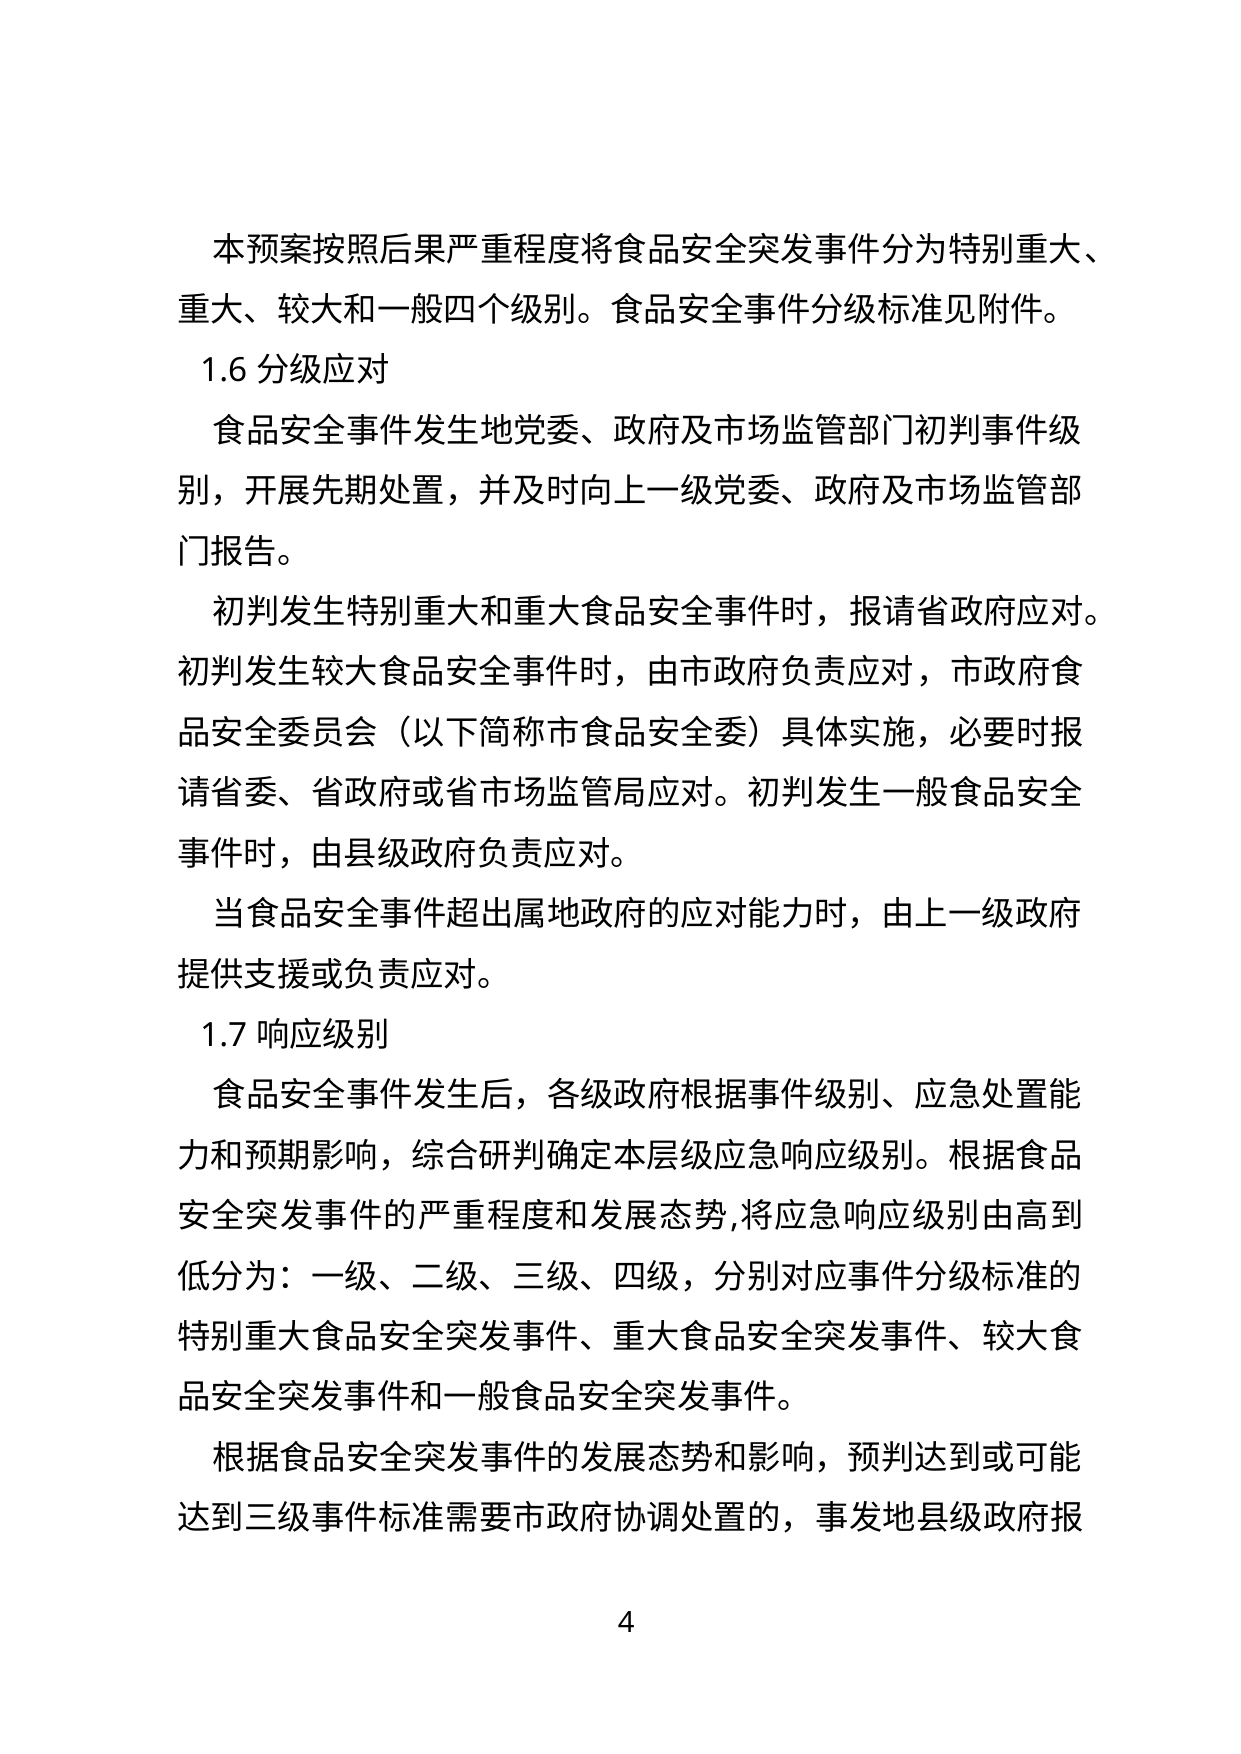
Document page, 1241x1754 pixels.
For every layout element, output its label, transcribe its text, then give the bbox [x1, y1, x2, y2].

text 本预案按照后果严重程度将食品安全突发事件分为特别重大、重大、较大和一般四个级别。食品安全事件分级标准见附件。 [177, 213, 1084, 333]
text 食品安全事件发生地党委、政府及市场监管部门初判事件级别，开展先期处置，并及时向上一级党委、政府及市场监管部门报告。 [177, 394, 1084, 575]
list 1.6 分级应对 [165, 333, 1087, 394]
text 初判发生特别重大和重大食品安全事件时，报请省政府应对。初判发生较大食品安全事件时，由市政府负责应对，市政府食品安全委员会（以下简称市食品安全委）具体实施，必要时报请省委、省政府或省市场监管局应对。初判发生一般食品安全事件时，由县级政府负责应对。 [177, 575, 1084, 877]
text 食品安全事件发生后，各级政府根据事件级别、应急处置能力和预期影响，综合研判确定本层级应急响应级别。根据食品安全突发事件的严重程度和发展态势,将应急响应级别由高到低分为：一级、二级、三级、四级，分别对应事件分级标准的特别重大食品安全突发事件、重大食品安全突发事件、较大食品安全突发事件和一般食品安全突发事件。 [177, 1058, 1084, 1421]
list 1.7 响应级别 [165, 998, 1087, 1058]
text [177, 1421, 1084, 1542]
text 当食品安全事件超出属地政府的应对能力时，由上一级政府提供支援或负责应对。 [177, 877, 1084, 998]
